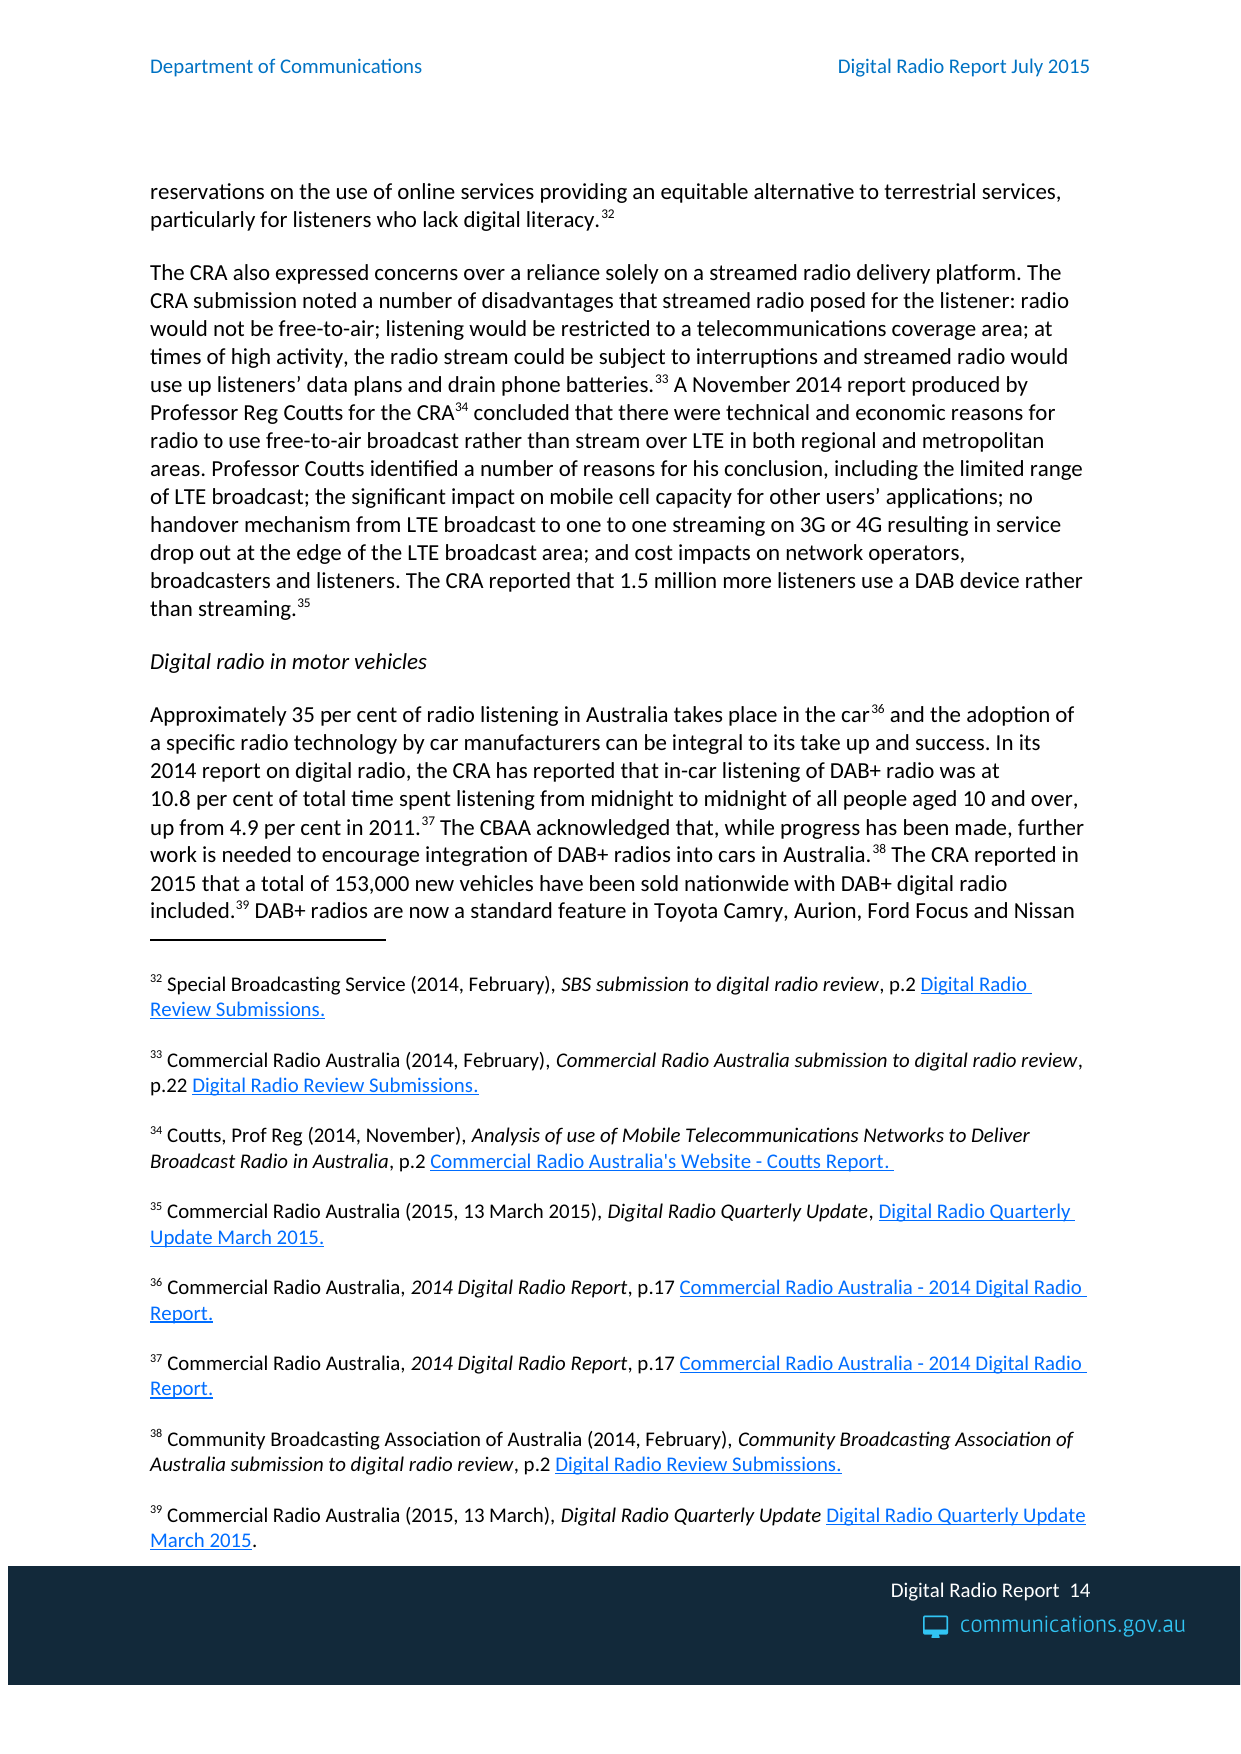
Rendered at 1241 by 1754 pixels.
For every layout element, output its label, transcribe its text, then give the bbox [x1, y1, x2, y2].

text Digital radio in motor vehicles [150, 647, 1090, 676]
text The CRA also expressed concerns over a reliance solely on a streamed radio delivery platform. The CRA submission noted a number of disadvantages that streamed radio posed for the listener: radio would not be free-to-air; listening would be restricted to a telecommunications coverage area; at times of high activity, the radio stream could be subject to interruptions and streamed radio would use up listeners’ data plans and drain phone batteries. A November 2014 report produced by Professor Reg Coutts for the CRA concluded that there were technical and economic reasons for radio to use free-to-air broadcast rather than stream over LTE in both regional and metropolitan areas. Professor Coutts identified a number of reasons for his conclusion, including the limited range of LTE broadcast; the significant impact on mobile cell capacity for other users’ applications; no handover mechanism from LTE broadcast to one to one streaming on 3G or 4G resulting in service drop out at the edge of the LTE broadcast area; and cost impacts on network operators, broadcasters and listeners. The CRA reported that 1.5 million more listeners use a DAB device rather than streaming. [150, 258, 1090, 622]
text Approximately 35 per cent of radio listening in Australia takes place in the car and the adoption of a specific radio technology by car manufacturers can be integral to its take up and success. In its 2014 report on digital radio, the CRA has reported that in-car listening of DAB+ radio was at 10.8 per cent of total time spent listening from midnight to midnight of all people aged 10 and over, up from 4.9 per cent in 2011. The CBAA acknowledged that, while progress has been made, further work is needed to encourage integration of DAB+ radios into cars in Australia. The CRA reported in 2015 that a total of 153,000 new vehicles have been sold nationwide with DAB+ digital radio included. DAB+ radios are now a standard feature in Toyota Camry, Aurion, Ford Focus and Nissan X-Trail vehicles and optional in a broad range of other vehicles offered by 21 car manufacturers in Australia. After-market solutions are also offered by manufacturers including Alpine, JVC, Kenwood, Orion, Pioneer, Sony and Pure. It is estimated that almost half (46 per cent) of heavy vehicles in Australia now support DAB+. [150, 701, 1090, 925]
picture [8, 1566, 1241, 1685]
text BA’s submission cautioned that some groups may be unable to access streamed radio services either for socio-economic reasons or lack of mobile coverage, so that terrestrially delivered radio services would have continuing importance. SBS, in its submission to the review, expressed similar reservations on the use of online services providing an equitable alternative to terrestrial services, particularly for listeners who lack digital literacy. [150, 177, 1090, 233]
